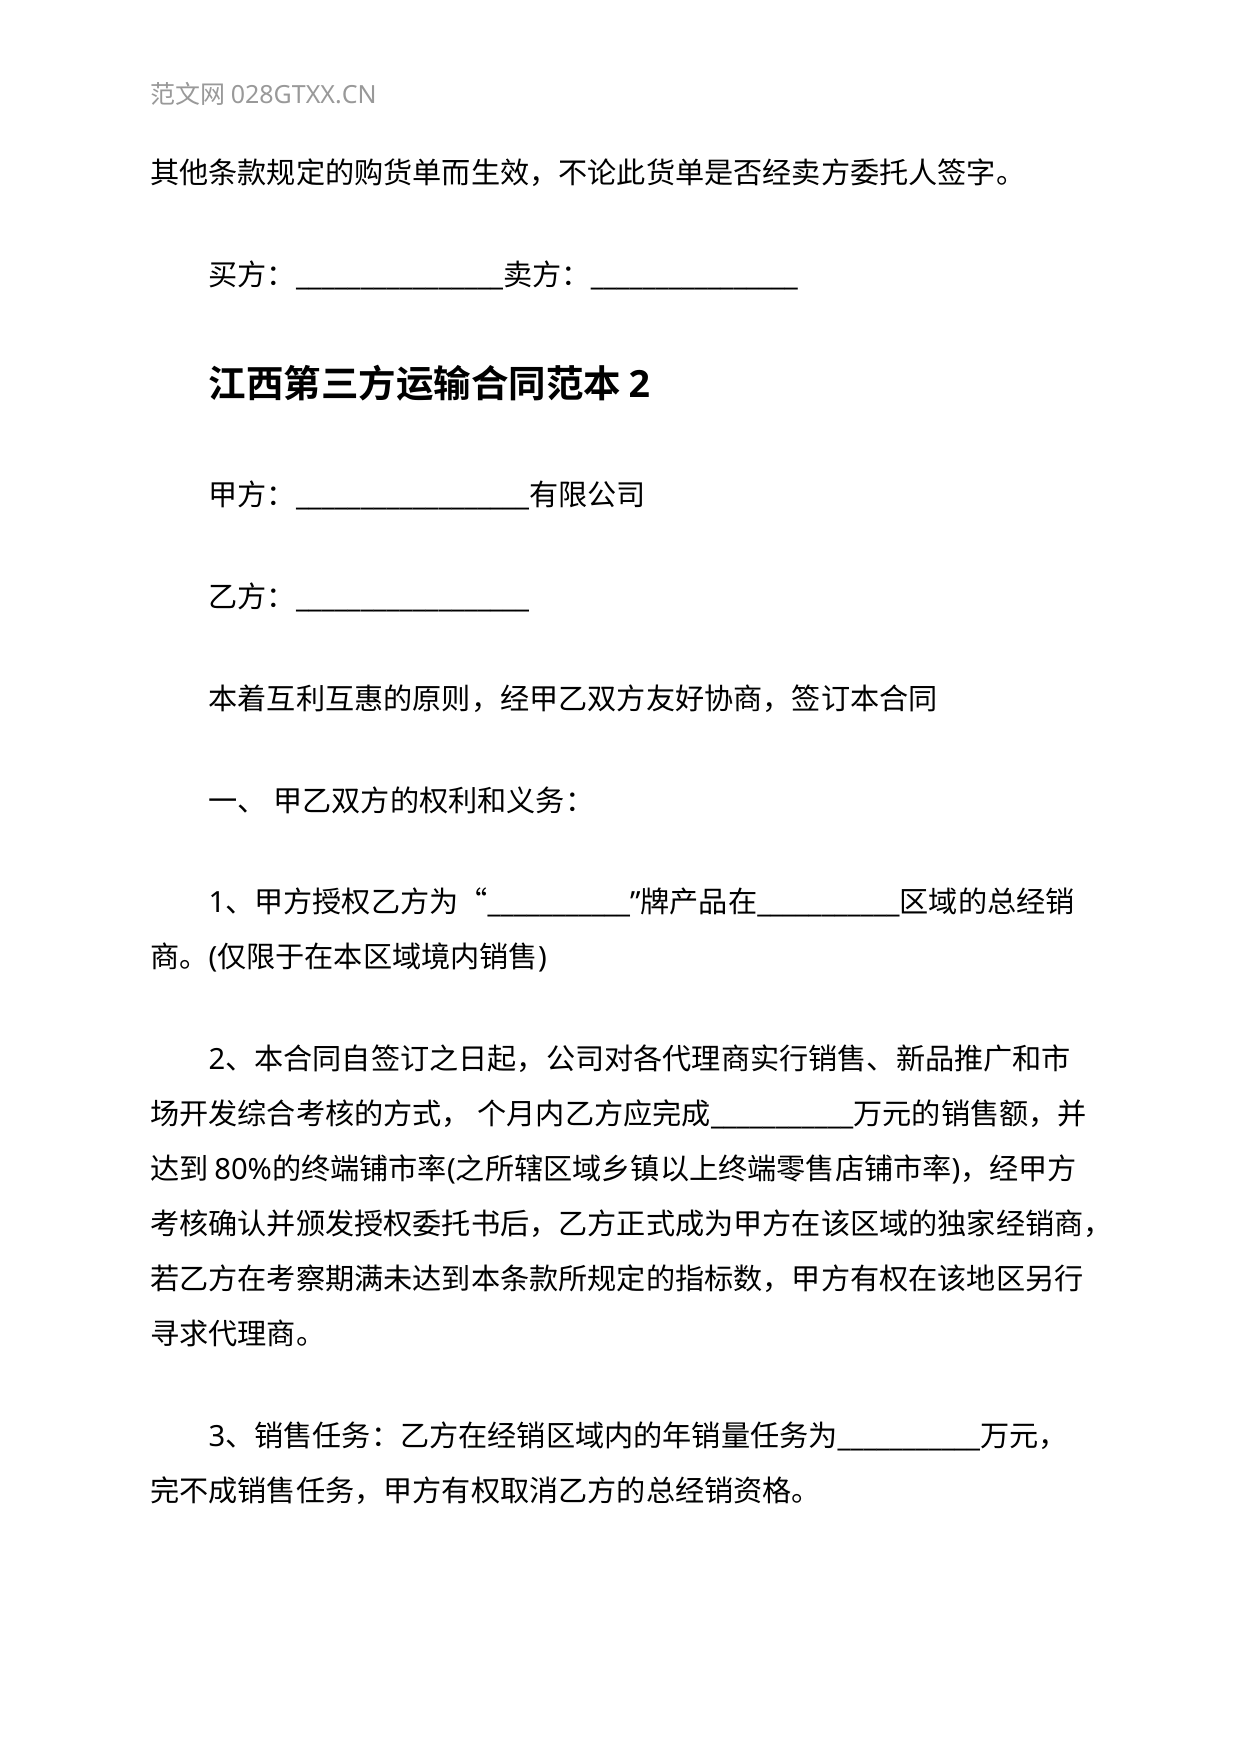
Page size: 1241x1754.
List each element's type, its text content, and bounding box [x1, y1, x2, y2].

text 江西第三方运输合同范本2 [150, 354, 1090, 408]
text 甲方：__________________有限公司 [150, 471, 1090, 514]
text 本着互利互惠的原则，经甲乙双方友好协商，签订本合同 [150, 675, 1090, 718]
text 买方：________________卖方：________________ [150, 252, 1090, 294]
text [150, 150, 1090, 192]
text 2、本合同自签订之日起，公司对各代理商实行销售、新品推广和市场开发综合考核的方式， 个月内乙方应完成___________万元的销售额，并达到80%的终端铺市率(之所辖区域乡镇以上终端零售店铺市率)，经甲方考核确认并颁发授权委托书后，乙方正式成为甲方在该区域的独家经销商，若乙方在考察期满未达到本条款所规定的指标数，甲方有权在该地区另行寻求代理商。 [150, 1036, 1090, 1353]
text 一、 甲乙双方的权利和义务： [150, 777, 1090, 819]
text 乙方：__________________ [150, 573, 1090, 616]
text 1、甲方授权乙方为“___________”牌产品在___________区域的总经销商。(仅限于在本区域境内销售) [150, 879, 1090, 976]
text 3、销售任务：乙方在经销区域内的年销量任务为___________万元，完不成销售任务，甲方有权取消乙方的总经销资格。 [150, 1412, 1090, 1510]
